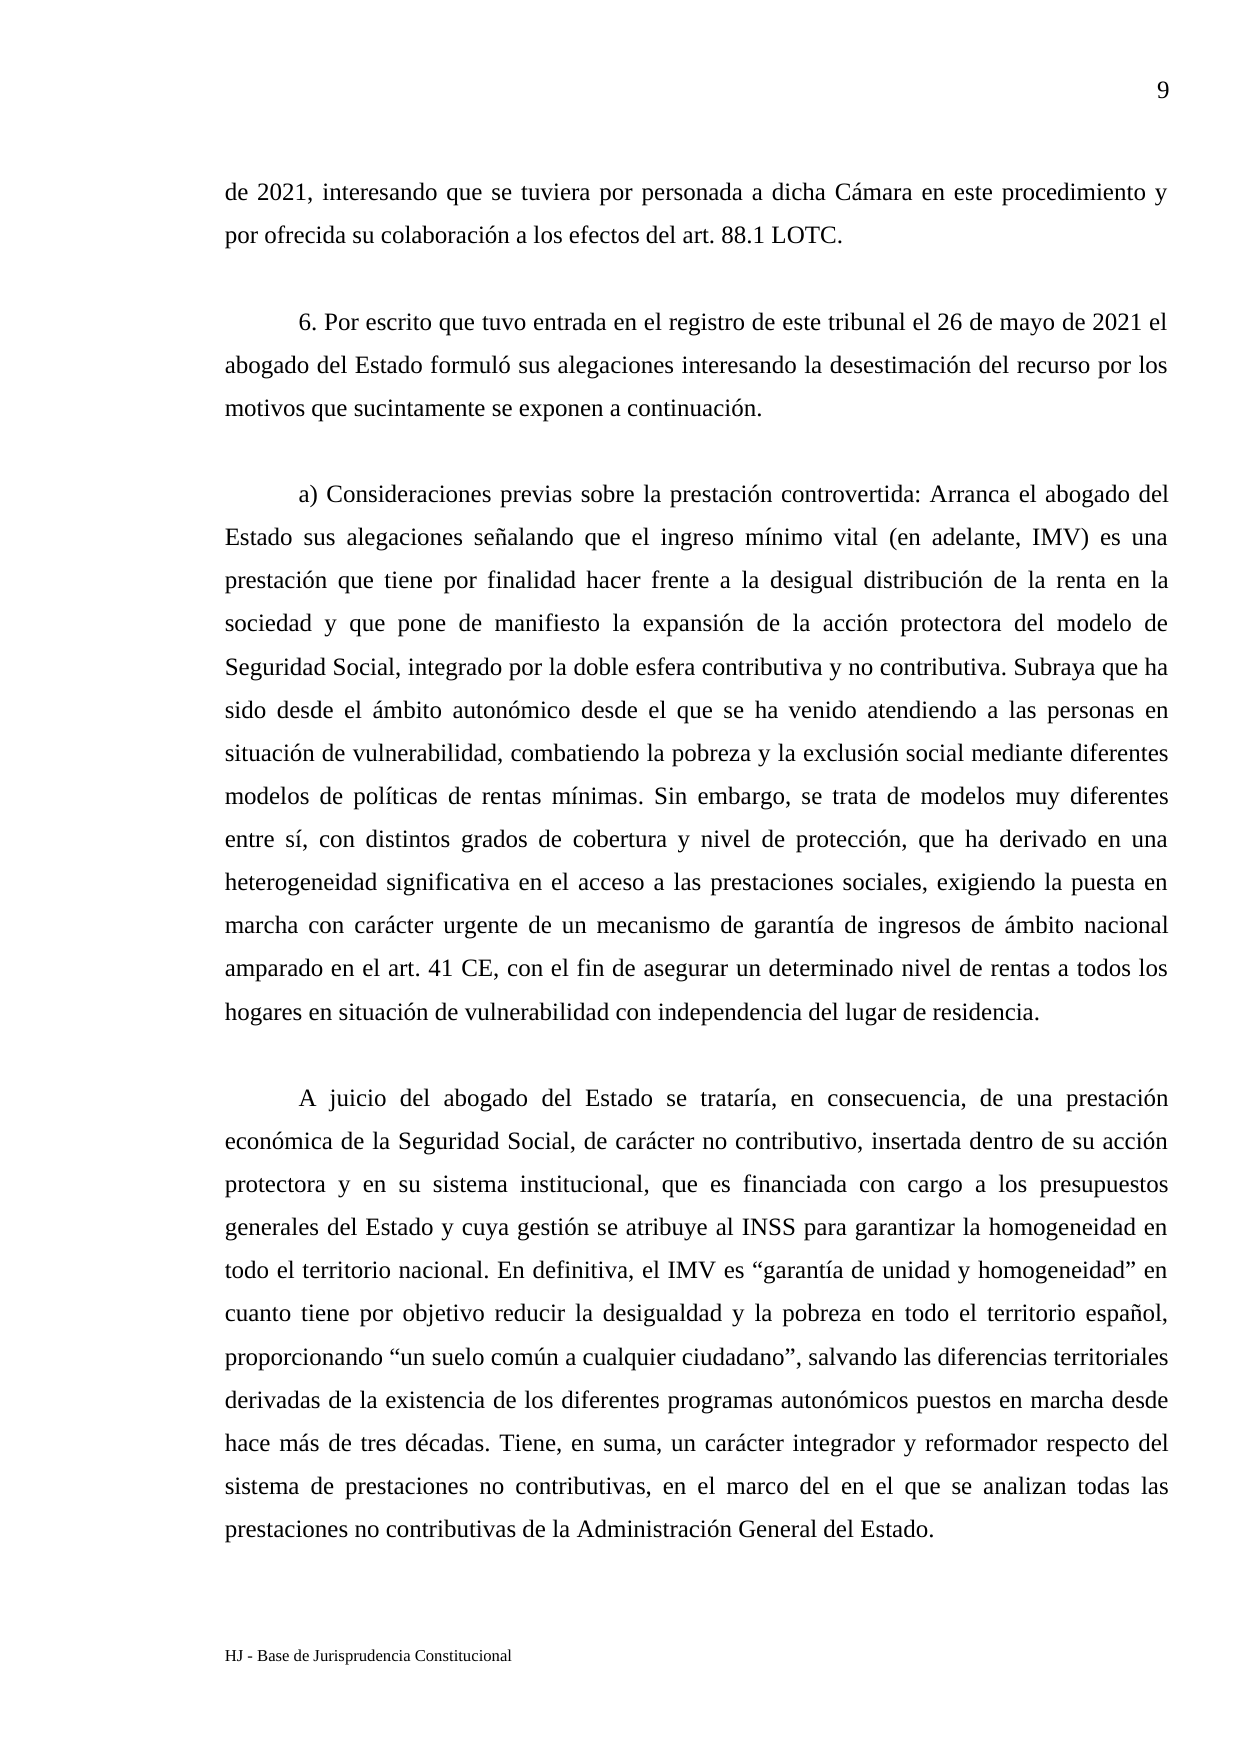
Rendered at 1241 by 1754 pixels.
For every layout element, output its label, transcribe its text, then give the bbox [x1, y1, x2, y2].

text A juicio del abogado del Estado se trataría, en consecuencia, de una prestación económica de la Seguridad Social, de carácter no contributivo, insertada dentro de su acción protectora y en su sistema institucional, que es financiada con cargo a los presupuestos generales del Estado y cuya gestión se atribuye al INSS para garantizar la homogeneidad en todo el territorio nacional. En definitiva, el IMV es “garantía de unidad y homogeneidad” en cuanto tiene por objetivo reducir la desigualdad y la pobreza en todo el territorio español, proporcionando “un suelo común a cualquier ciudadano”, salvando las diferencias territoriales derivadas de la existencia de los diferentes programas autonómicos puestos en marcha desde hace más de tres décadas. Tiene, en suma, un carácter integrador y reformador respecto del sistema de prestaciones no contributivas, en el marco del en el que se analizan todas las prestaciones no contributivas de la Administración General del Estado. [224, 1083, 1169, 1543]
text 6. Por escrito que tuvo entrada en el registro de este tribunal el 26 de mayo de 2021 el abogado del Estado formuló sus alegaciones interesando la desestimación del recurso por los motivos que sucintamente se exponen a continuación. [224, 307, 1169, 422]
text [224, 177, 1169, 249]
text a) Consideraciones previas sobre la prestación controvertida: Arranca el abogado del Estado sus alegaciones señalando que el ingreso mínimo vital (en adelante, IMV) es una prestación que tiene por finalidad hacer frente a la desigual distribución de la renta en la sociedad y que pone de manifiesto la expansión de la acción protectora del modelo de Seguridad Social, integrado por la doble esfera contributiva y no contributiva. Subraya que ha sido desde el ámbito autonómico desde el que se ha venido atendiendo a las personas en situación de vulnerabilidad, combatiendo la pobreza y la exclusión social mediante diferentes modelos de políticas de rentas mínimas. Sin embargo, se trata de modelos muy diferentes entre sí, con distintos grados de cobertura y nivel de protección, que ha derivado en una heterogeneidad significativa en el acceso a las prestaciones sociales, exigiendo la puesta en marcha con carácter urgente de un mecanismo de garantía de ingresos de ámbito nacional amparado en el art. 41 CE, con el fin de asegurar un determinado nivel de rentas a todos los hogares en situación de vulnerabilidad con independencia del lugar de residencia. [224, 479, 1169, 1025]
